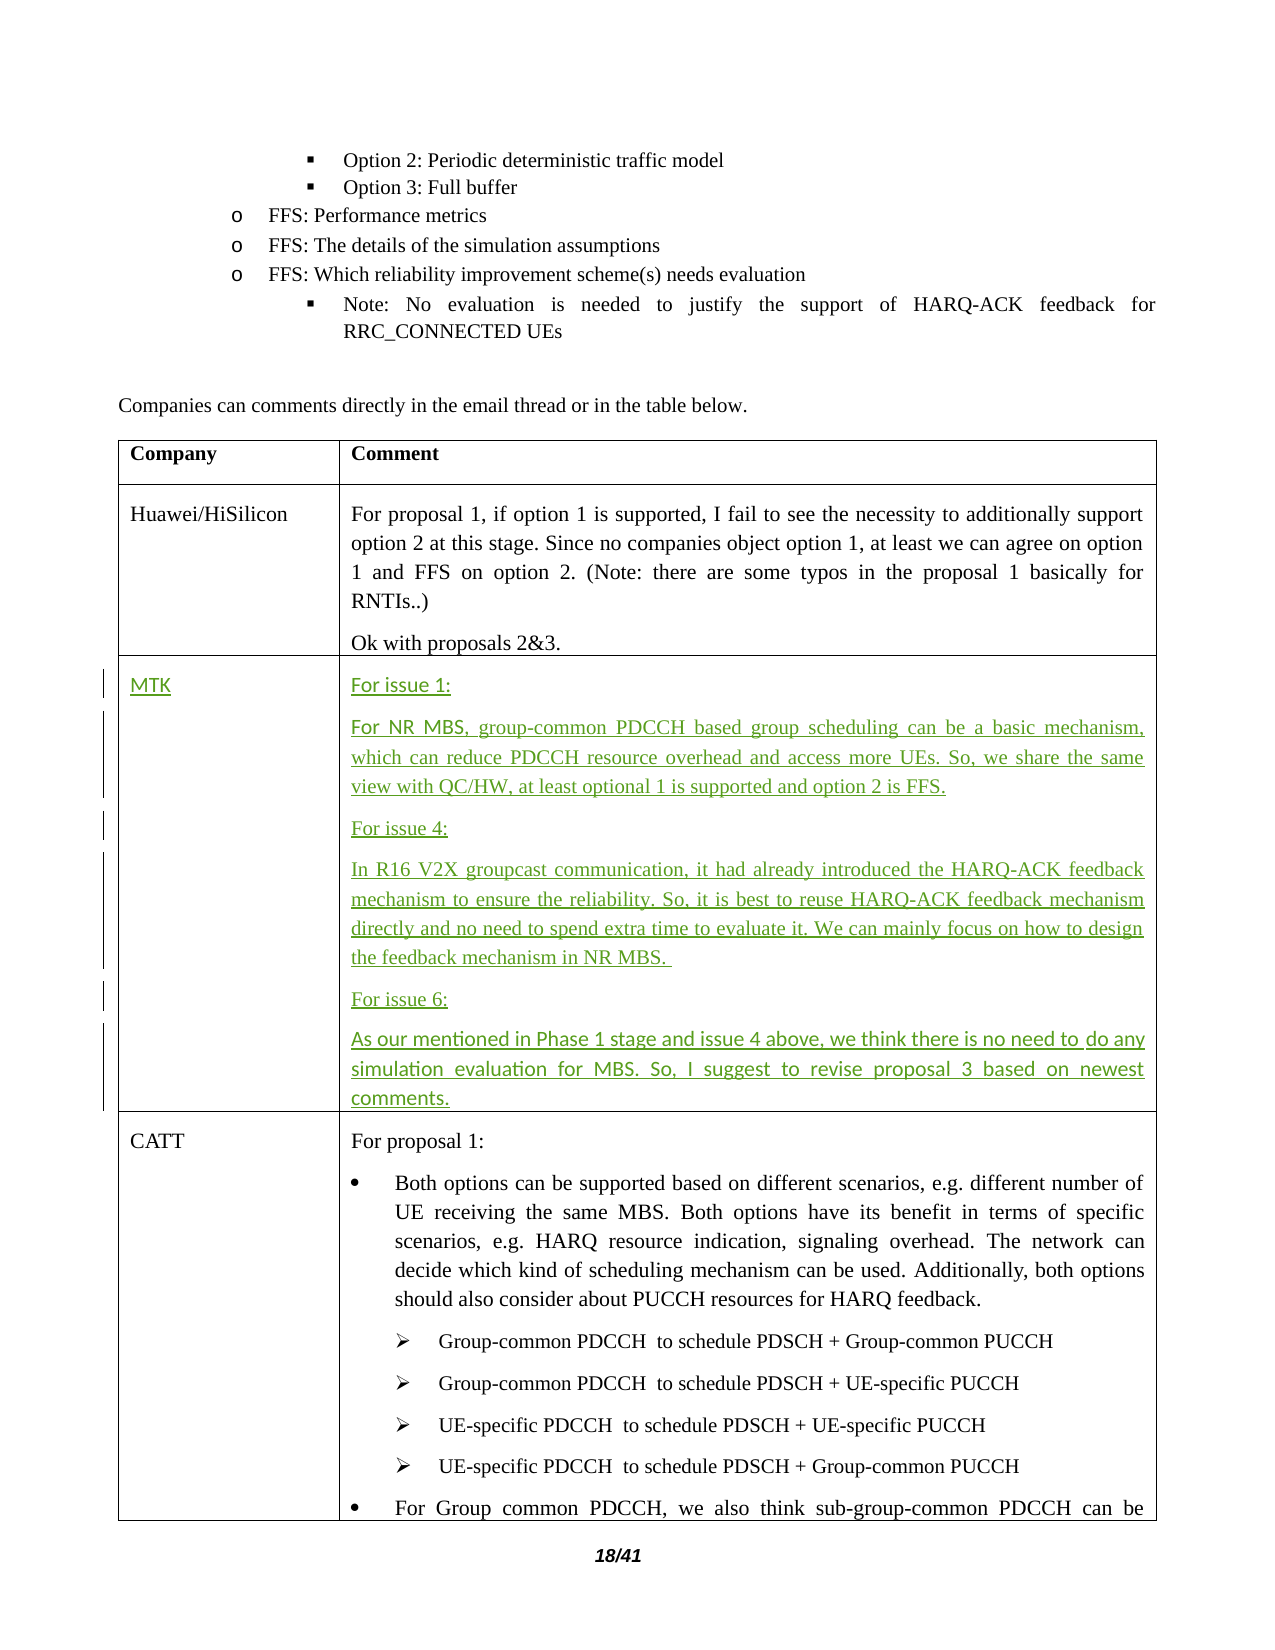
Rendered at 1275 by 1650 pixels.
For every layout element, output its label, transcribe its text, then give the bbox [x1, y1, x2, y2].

table_header Comment [340, 441, 1156, 483]
list Option 2: Periodic deterministic traffic model [306, 148, 1157, 172]
list Note: No evaluation is needed to justify the support of HARQ-ACK feedback for RRC_CONNECTED UEs [306, 292, 1157, 343]
list FFS: Which reliability improvement scheme(s) needs evaluation [231, 262, 1157, 288]
list FFS: Performance metrics [231, 203, 1157, 229]
table_cell [340, 656, 1156, 1111]
table_cell Huawei/HiSilicon [119, 485, 339, 655]
table_cell CATT [119, 1112, 339, 1520]
list FFS: The details of the simulation assumptions [231, 232, 1157, 258]
text Companies can comments directly in the email thread or in the table below. [118, 393, 1157, 417]
table_cell [119, 656, 339, 1111]
table_header Company [119, 441, 339, 483]
table_cell For proposal 1, if option 1 is supported, I fail to see the necessity to additionally support option 2 at this stage. Since no companies object option 1, at least we can agree on option 1 and FFS on option 2. (Note: there are some typos in the proposal 1 basically for RNTIs..) Ok with proposals 2&3. [340, 485, 1156, 655]
list Option 3: Full buffer [306, 175, 1157, 199]
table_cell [340, 1112, 1156, 1520]
